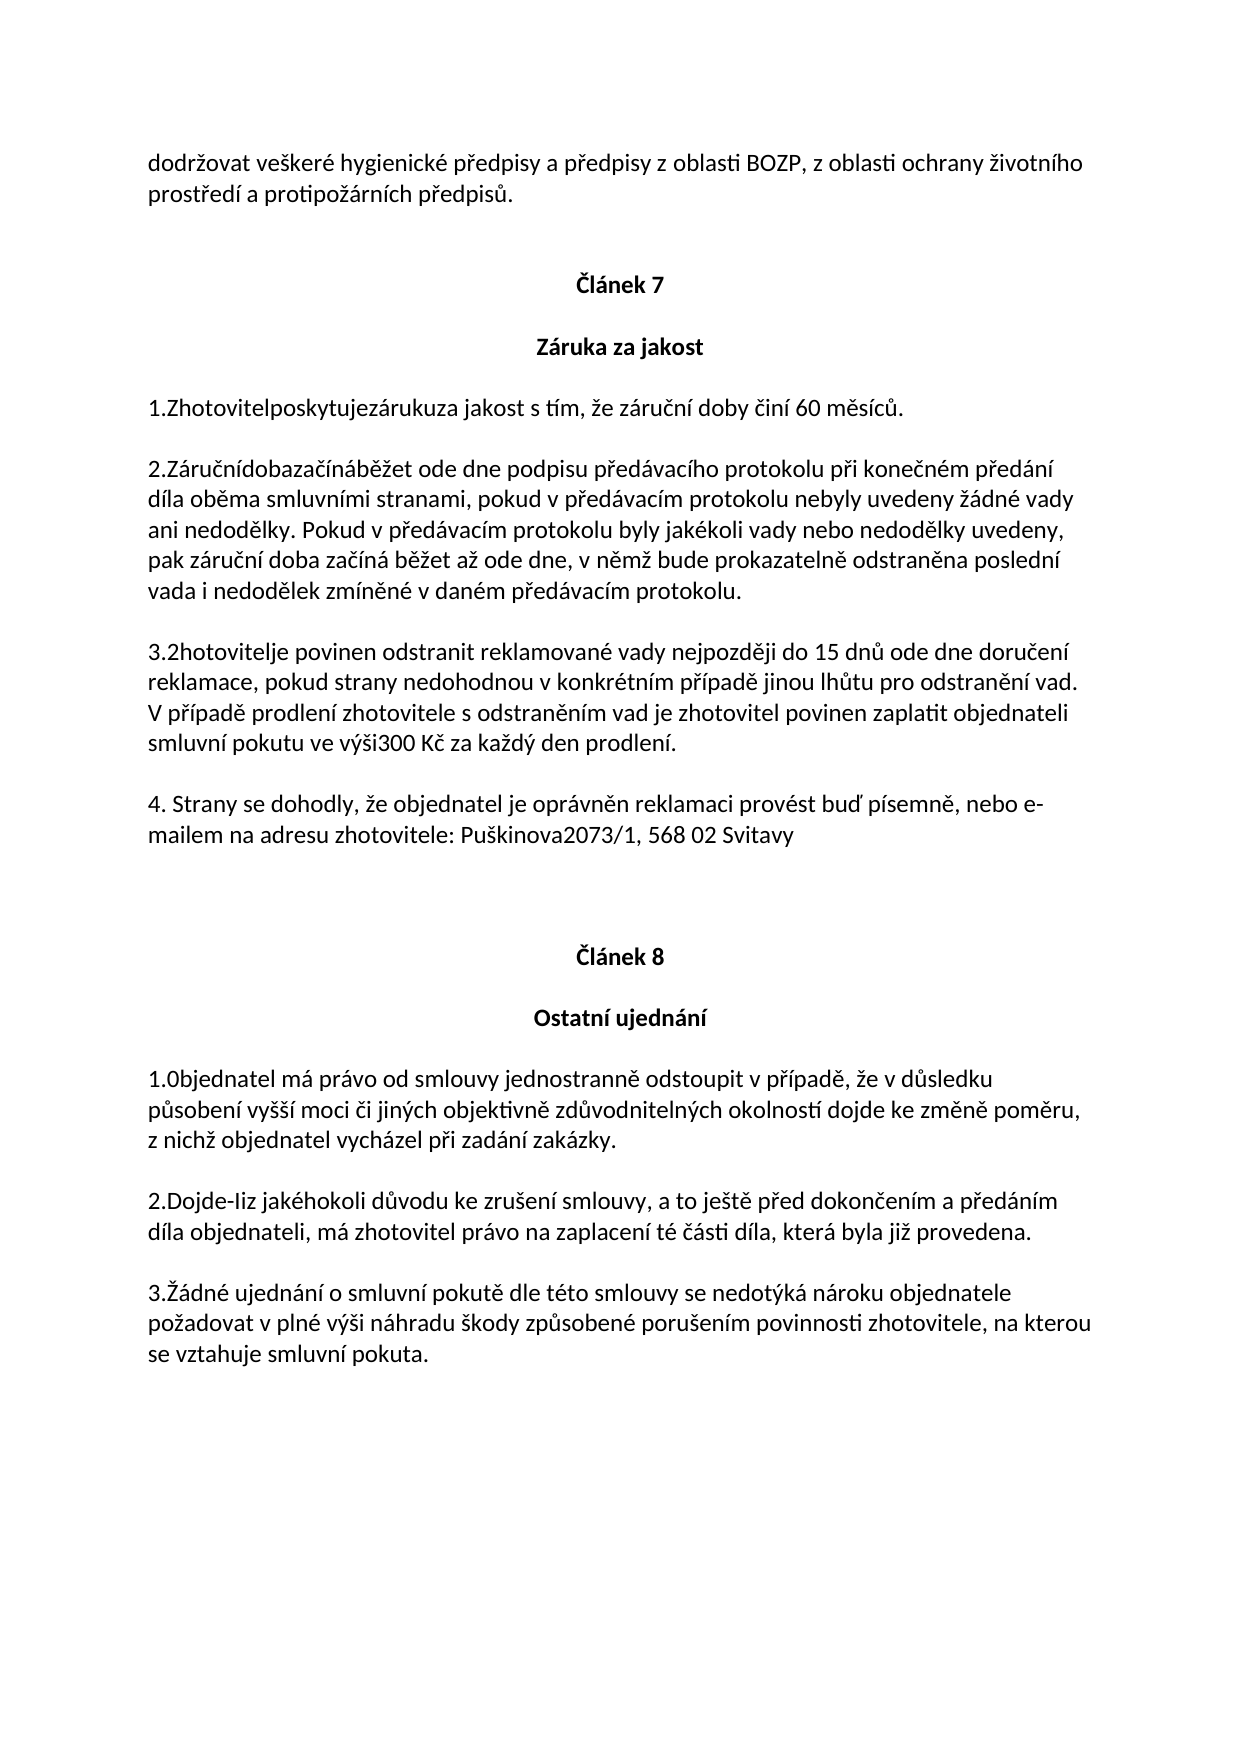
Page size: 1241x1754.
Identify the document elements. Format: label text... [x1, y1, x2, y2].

text Článek 8 [148, 941, 1093, 972]
text se vztahuje smluvní pokuta. [148, 1338, 1093, 1368]
text vada i nedodělek zmíněné v daném předávacím protokolu. [148, 575, 1093, 605]
text Ostatní ujednání [148, 1002, 1093, 1033]
text pak záruční doba začíná běžet až ode dne, v němž bude prokazatelně odstraněna poslední [148, 544, 1093, 575]
text reklamace, pokud strany nedohodnou v konkrétním případě jinou lhůtu pro odstranění vad. [148, 666, 1093, 697]
text Záruka za jakost [148, 331, 1093, 361]
text prostředí a protipožárních předpisů. [148, 178, 1093, 209]
text 2.Záručnídobazačínáběžet ode dne podpisu předávacího protokolu při konečném předání [148, 453, 1093, 483]
text 2.Dojde-Iiz jakéhokoli důvodu ke zrušení smlouvy, a to ještě před dokončením a předáním [148, 1185, 1093, 1216]
text V případě prodlení zhotovitele s odstraněním vad je zhotovitel povinen zaplatit objednateli [148, 697, 1093, 727]
text Článek 7 [148, 270, 1093, 300]
text díla oběma smluvními stranami, pokud v předávacím protokolu nebyly uvedeny žádné vady [148, 483, 1093, 514]
text 3.Žádné ujednání o smluvní pokutě dle této smlouvy se nedotýká nároku objednatele [148, 1277, 1093, 1307]
text působení vyšší moci či jiných objektivně zdůvodnitelných okolností dojde ke změně poměru, [148, 1094, 1093, 1124]
text požadovat v plné výši náhradu škody způsobené porušením povinnosti zhotovitele, na kterou [148, 1307, 1093, 1338]
text smluvní pokutu ve výši300 Kč za každý den prodlení. [148, 727, 1093, 758]
text 4. Strany se dohodly, že objednatel je oprávněn reklamaci provést buď písemně, nebo e-mailem na adresu zhotovitele: Puškinova2073/1, 568 02 Svitavy [148, 788, 1093, 849]
text 3.2hotovitelje povinen odstranit reklamované vady nejpozději do 15 dnů ode dne doručení [148, 636, 1093, 666]
text 1.0bjednatel má právo od smlouvy jednostranně odstoupit v případě, že v důsledku [148, 1063, 1093, 1094]
text dodržovat veškeré hygienické předpisy a předpisy z oblasti BOZP, z oblasti ochrany životního [148, 148, 1093, 178]
text díla objednateli, má zhotovitel právo na zaplacení té části díla, která byla již provedena. [148, 1216, 1093, 1246]
text ani nedodělky. Pokud v předávacím protokolu byly jakékoli vady nebo nedodělky uvedeny, [148, 514, 1093, 544]
text z nichž objednatel vycházel při zadání zakázky. [148, 1124, 1093, 1155]
text 1.Zhotovitelposkytujezárukuza jakost s tím, že záruční doby činí 60 měsíců. [148, 392, 1093, 422]
